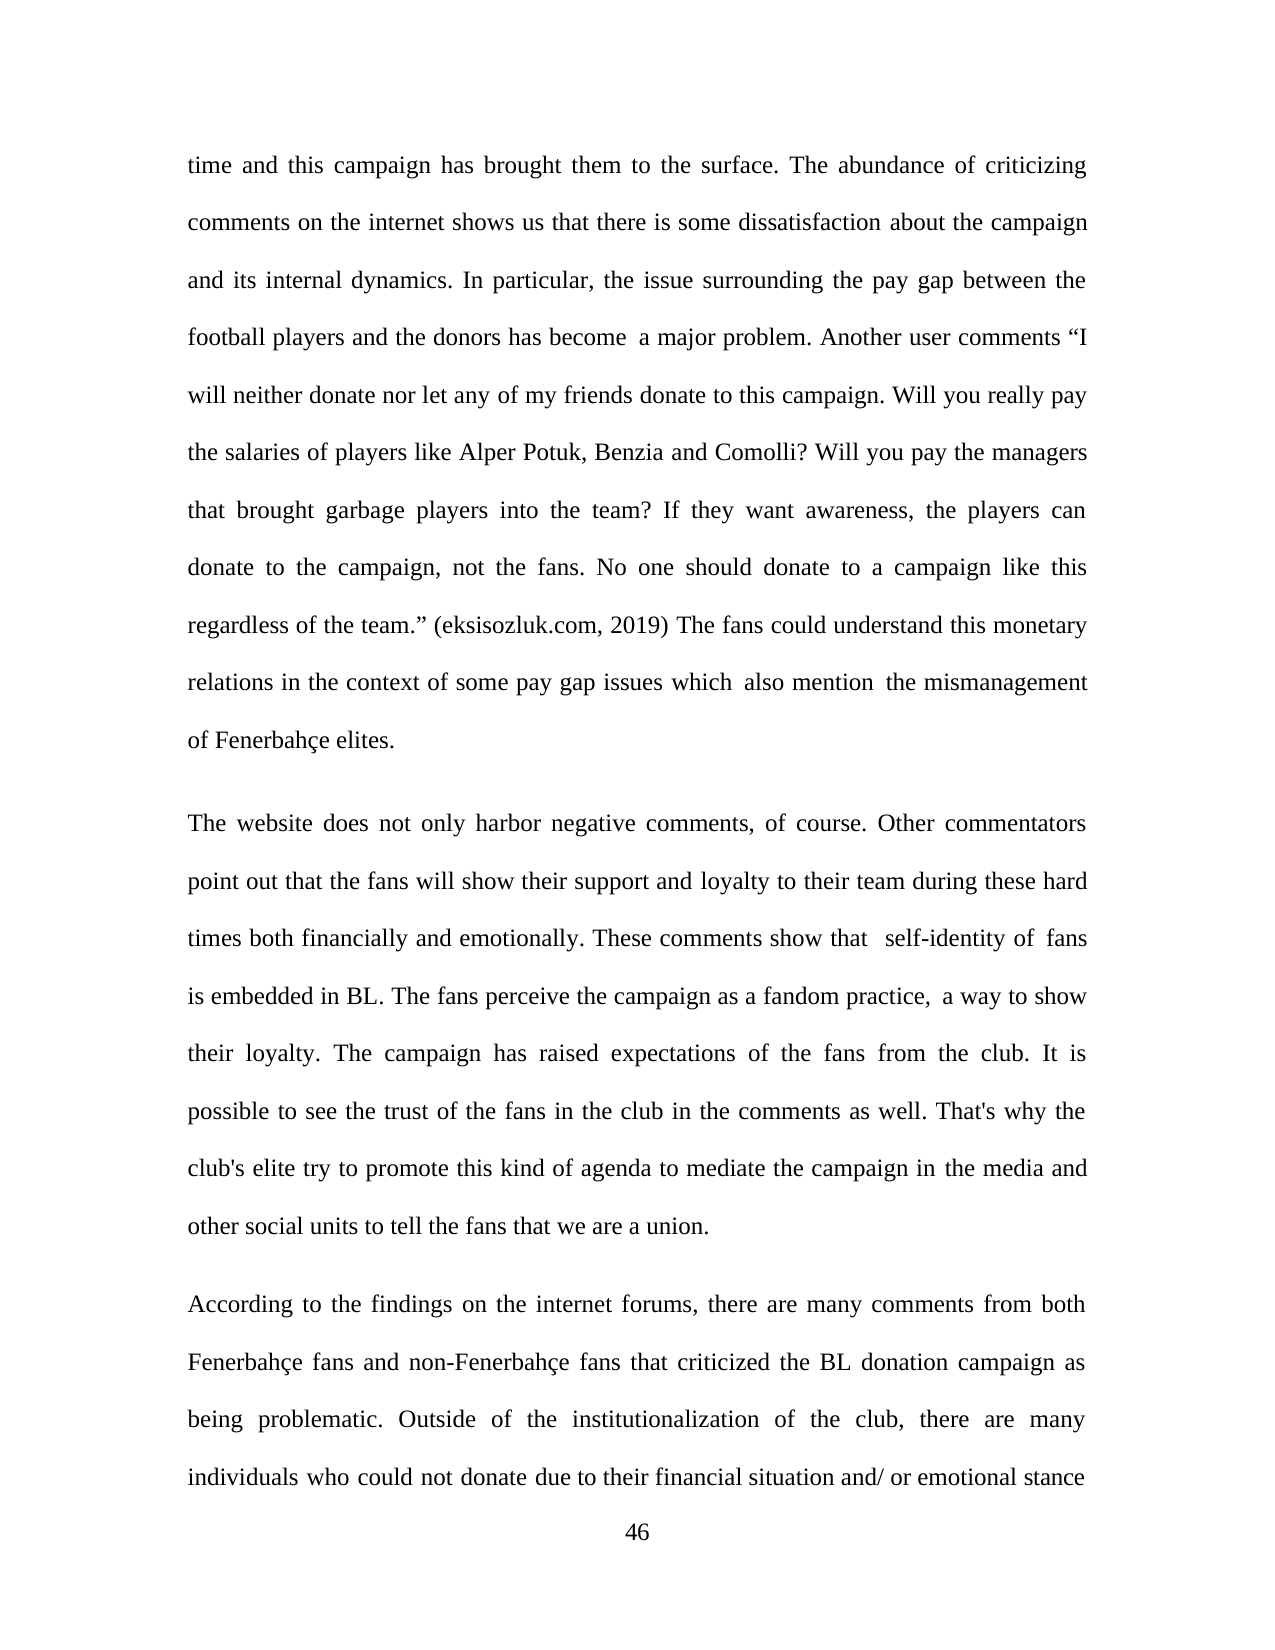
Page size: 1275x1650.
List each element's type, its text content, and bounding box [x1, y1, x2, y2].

text time and this campaign has brought them to the surface. The abundance of criticizing comments on the internet shows us that there is some dissatisfaction about the campaign and its internal dynamics. In particular, the issue surrounding the pay gap between the football players and the donors has become a major problem. Another user comments “I will neither donate nor let any of my friends donate to this campaign. Will you really pay the salaries of players like Alper Potuk, Benzia and Comolli? Will you pay the managers that brought garbage players into the team? If they want awareness, the players can donate to the campaign, not the fans. No one should donate to a campaign like this regardless of the team.” (eksisozluk.com, 2019) The fans could understand this monetary relations in the context of some pay gap issues which also mention the mismanagement of Fenerbahçe elites. [187, 150, 1088, 754]
text The website does not only harbor negative comments, of course. Other commentators point out that the fans will show their support and loyalty to their team during these hard times both financially and emotionally. These comments show that self-identity of fans is embedded in BL. The fans perceive the campaign as a fandom practice, a way to show their loyalty. The campaign has raised expectations of the fans from the club. It is possible to see the trust of the fans in the club in the comments as well. That's why the club's elite try to promote this kind of agenda to mediate the campaign in the media and other social units to tell the fans that we are a union. [187, 808, 1088, 1240]
text According to the findings on the internet forums, there are many comments from both Fenerbahçe fans and non-Fenerbahçe fans that criticized the BL donation campaign as being problematic. Outside of the institutionalization of the club, there are many individuals who could not donate due to their financial situation and/ or emotional stance [187, 1289, 1087, 1491]
